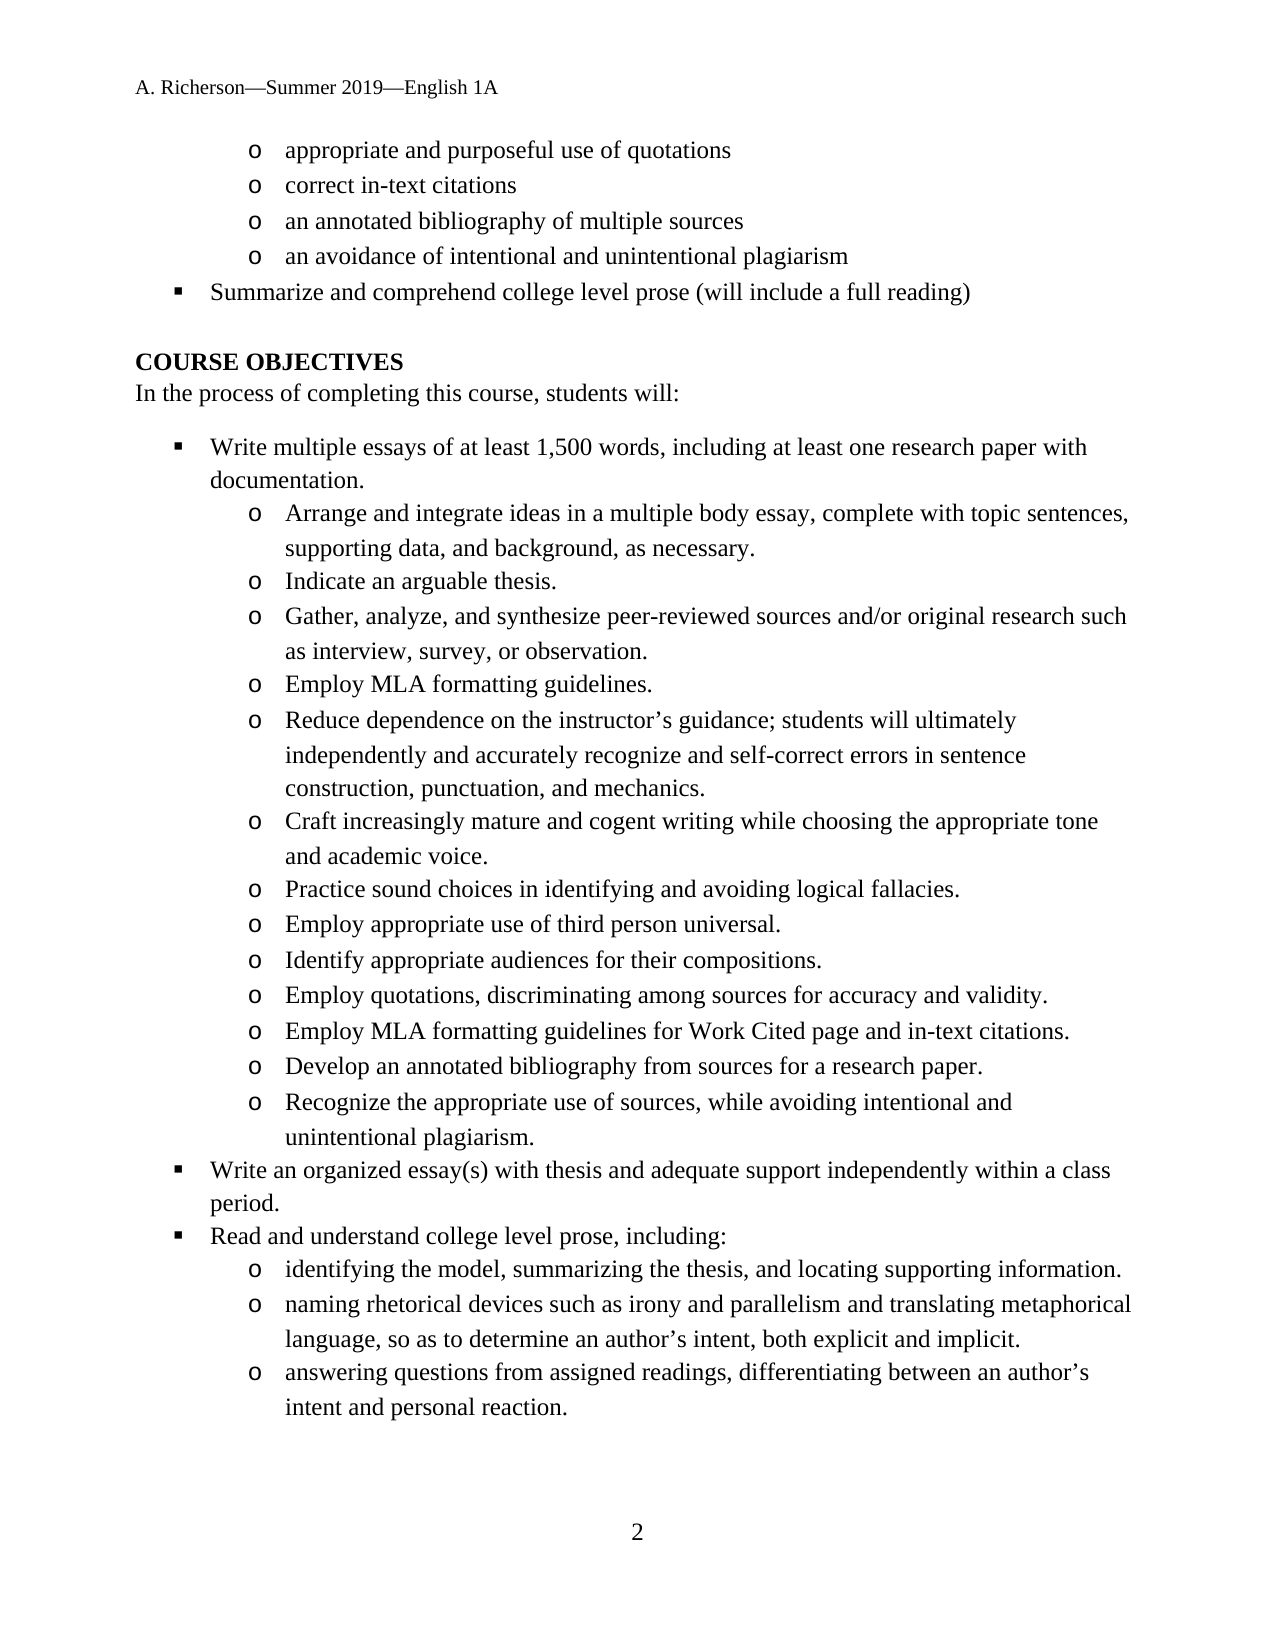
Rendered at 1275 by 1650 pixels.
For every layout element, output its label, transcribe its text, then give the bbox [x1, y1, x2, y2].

list Develop an annotated bibliography from sources for a research paper. [247, 1051, 1140, 1082]
list Employ quotations, discriminating among sources for accuracy and validity. [247, 980, 1140, 1011]
list Summarize and comprehend college level prose (will include a full reading) [172, 277, 1140, 305]
list Indicate an arguable thesis. [247, 566, 1140, 597]
subtitle COURSE OBJECTIVES [135, 347, 1140, 376]
list naming rhetorical devices such as irony and parallelism and translating metaphorical language, so as to determine an author’s intent, both explicit and implicit. [247, 1289, 1140, 1353]
list Practice sound choices in identifying and avoiding logical fallacies. [247, 874, 1140, 905]
list Employ MLA formatting guidelines. [247, 669, 1140, 700]
list Read and understand college level prose, including: [172, 1221, 1140, 1249]
text In the process of completing this course, students will: [135, 378, 1140, 407]
list Employ MLA formatting guidelines for Work Cited page and in-text citations. [247, 1016, 1140, 1047]
list Reduce dependence on the instructor’s guidance; students will ultimately independently and accurately recognize and self-correct errors in sentence construction, punctuation, and mechanics. [247, 705, 1140, 802]
list an avoidance of intentional and unintentional plagiarism [247, 241, 1140, 272]
list an annotated bibliography of multiple sources [247, 206, 1140, 237]
list identifying the model, summarizing the thesis, and locating supporting information. [247, 1254, 1140, 1285]
list Employ appropriate use of third person universal. [247, 909, 1140, 940]
list answering questions from assigned readings, differentiating between an author’s intent and personal reaction. [247, 1357, 1140, 1421]
list Write an organized essay(s) with thesis and adequate support independently within a class period. [172, 1155, 1140, 1217]
list Arrange and integrate ideas in a multiple body essay, complete with topic sentences, supporting data, and background, as necessary. [247, 498, 1140, 562]
list Write multiple essays of at least 1,500 words, including at least one research paper with documentation. [172, 432, 1140, 493]
list correct in-text citations [247, 170, 1140, 201]
list Identify appropriate audiences for their compositions. [247, 945, 1140, 976]
list appropriate and purposeful use of quotations [247, 135, 1140, 166]
list Craft increasingly mature and cogent writing while choosing the appropriate tone and academic voice. [247, 806, 1140, 870]
list Recognize the appropriate use of sources, while avoiding intentional and unintentional plagiarism. [247, 1087, 1140, 1151]
list Gather, analyze, and synthesize peer-reviewed sources and/or original research such as interview, survey, or observation. [247, 601, 1140, 665]
